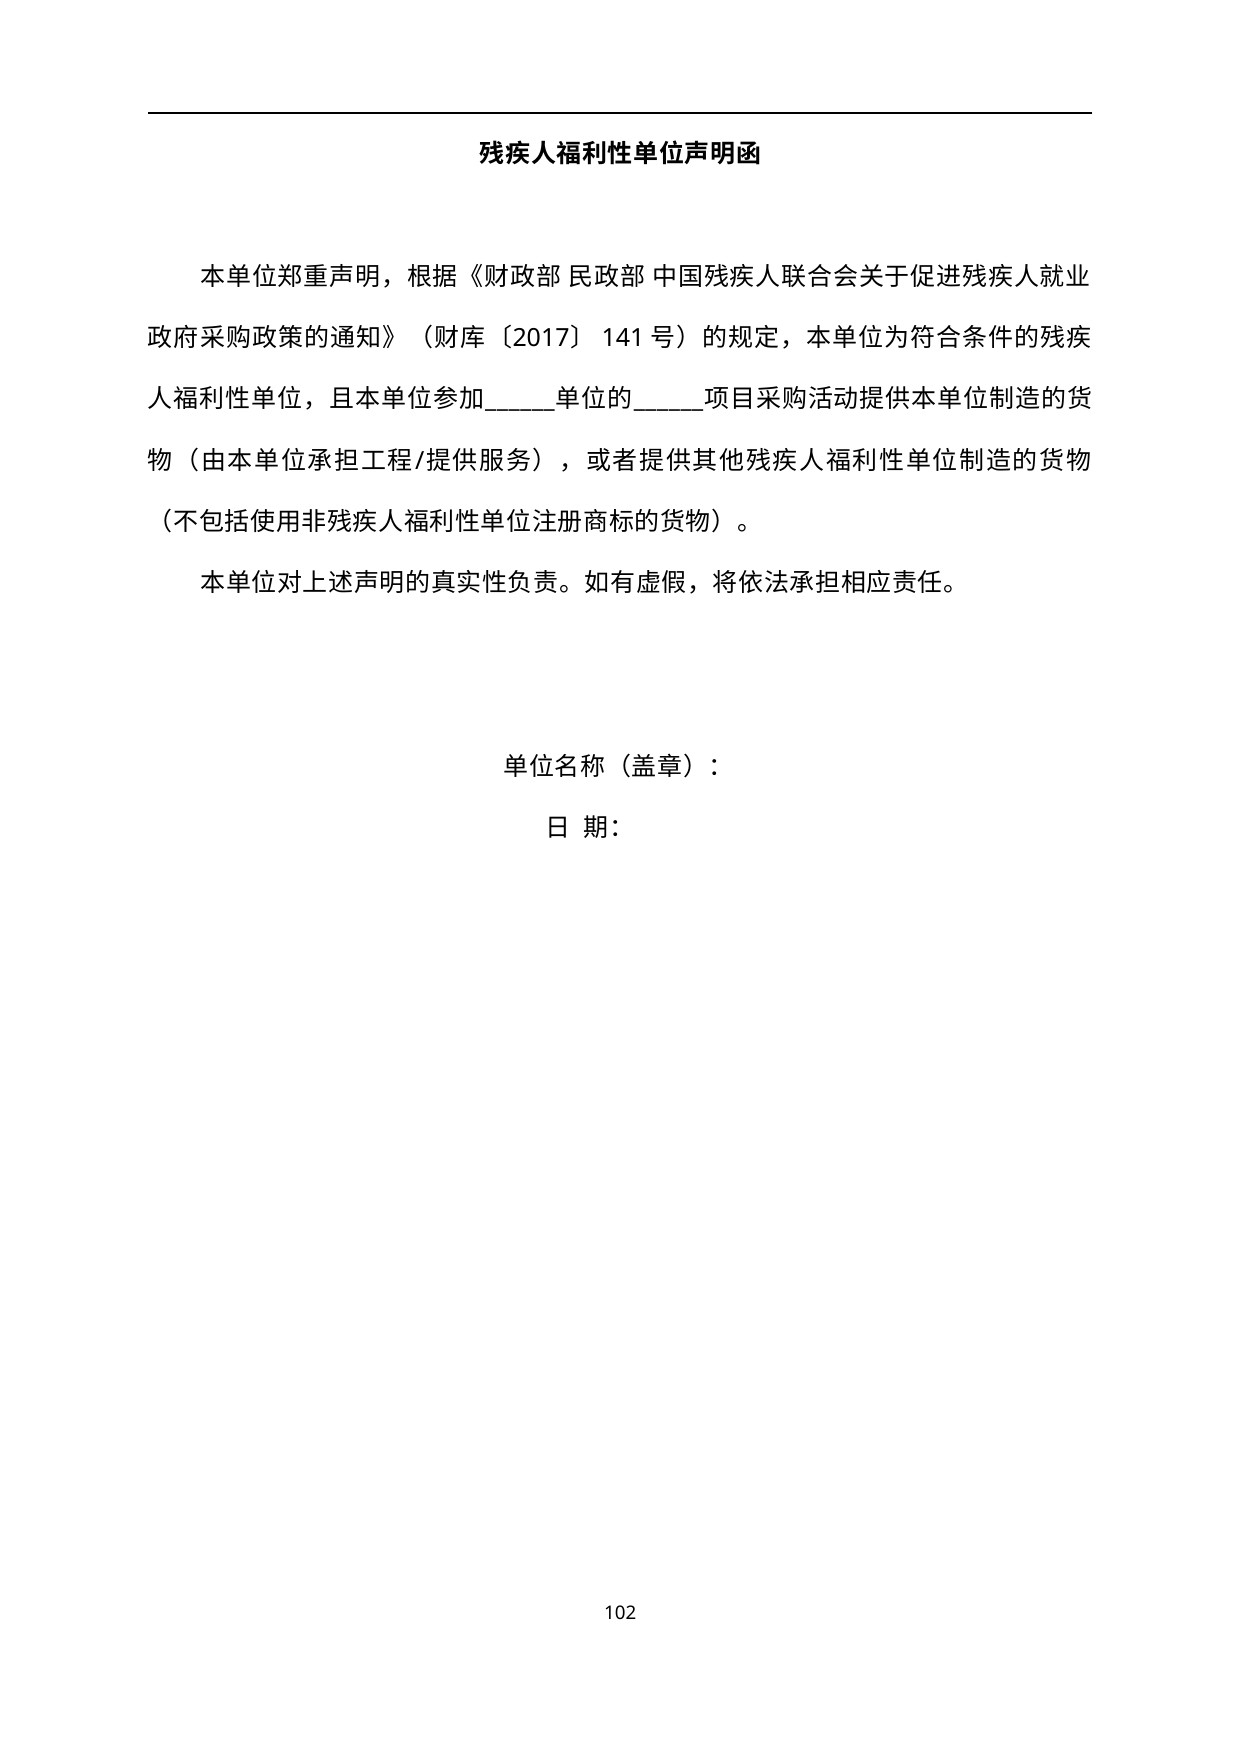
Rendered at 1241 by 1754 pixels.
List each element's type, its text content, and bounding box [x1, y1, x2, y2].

text 日 期： [148, 788, 930, 849]
text 本单位对上述声明的真实性负责。如有虚假，将依法承担相应责任。 [148, 543, 1092, 604]
text 单位名称（盖章）： [148, 726, 930, 788]
text 本单位郑重声明，根据《财政部 民政部 中国残疾人联合会关于促进残疾人就业政府采购政策的通知》（财库〔2017〕 141号）的规定，本单位为符合条件的残疾人福利性单位，且本单位参加______单位的______项目采购活动提供本单位制造的货物（由本单位承担工程/提供服务），或者提供其他残疾人福利性单位制造的货物（不包括使用非残疾人福利性单位注册商标的货物）。 [148, 236, 1092, 543]
text 残疾人福利性单位声明函 [148, 114, 1092, 175]
